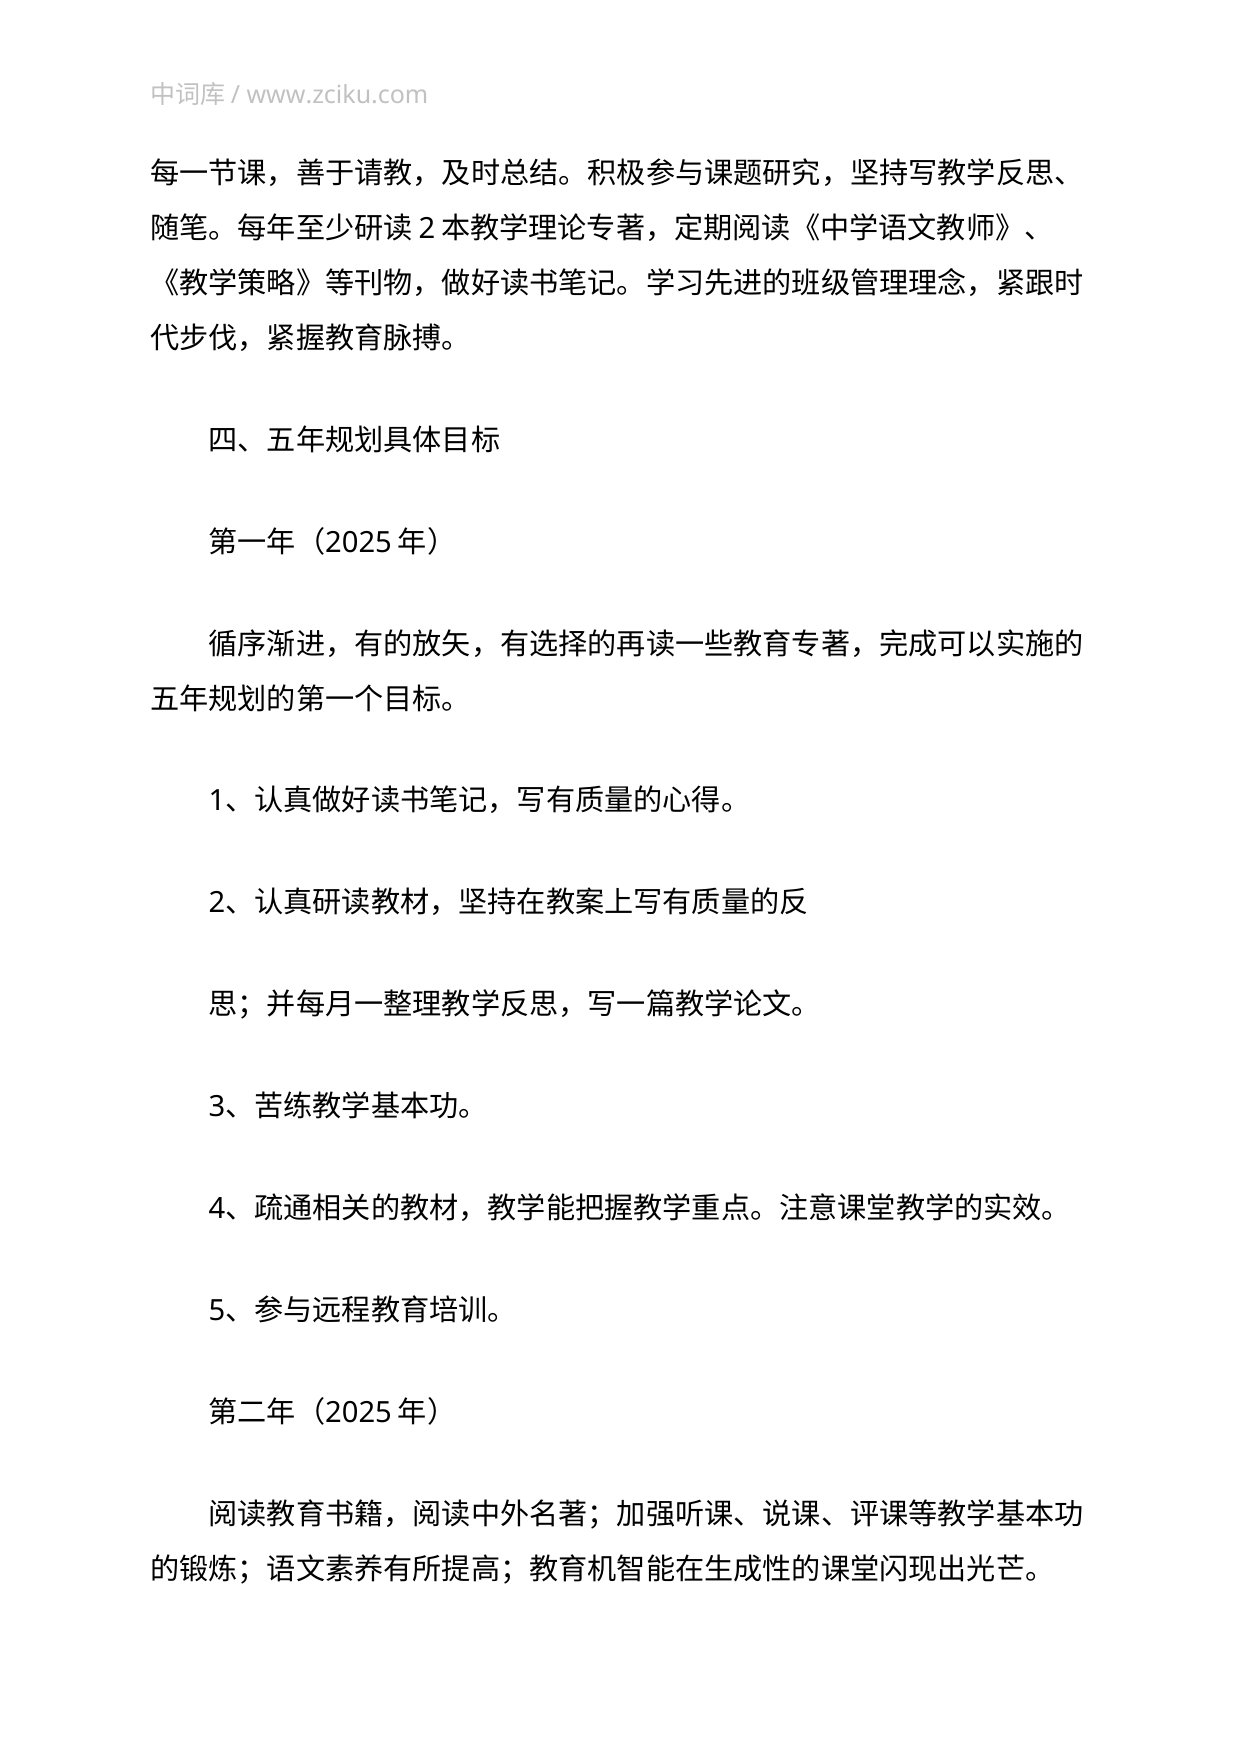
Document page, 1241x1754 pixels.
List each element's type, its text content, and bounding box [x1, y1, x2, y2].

text 四、五年规划具体目标 [150, 417, 1090, 459]
text 1、认真做好读书笔记，写有质量的心得。 [150, 777, 1090, 819]
text 第二年（2025年） [150, 1389, 1090, 1431]
text 3、苦练教学基本功。 [150, 1083, 1090, 1125]
text 阅读教育书籍，阅读中外名著；加强听课、说课、评课等教学基本功的锻炼；语文素养有所提高；教育机智能在生成性的课堂闪现出光芒。 [150, 1491, 1090, 1588]
text 第一年（2025年） [150, 518, 1090, 561]
text 4、疏通相关的教材，教学能把握教学重点。注意课堂教学的实效。 [150, 1185, 1090, 1227]
text 思；并每月一整理教学反思，写一篇教学论文。 [150, 981, 1090, 1023]
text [150, 150, 1090, 357]
text 循序渐进，有的放矢，有选择的再读一些教育专著，完成可以实施的五年规划的第一个目标。 [150, 620, 1090, 717]
text 2、认真研读教材，坚持在教案上写有质量的反 [150, 879, 1090, 921]
text 5、参与远程教育培训。 [150, 1287, 1090, 1329]
